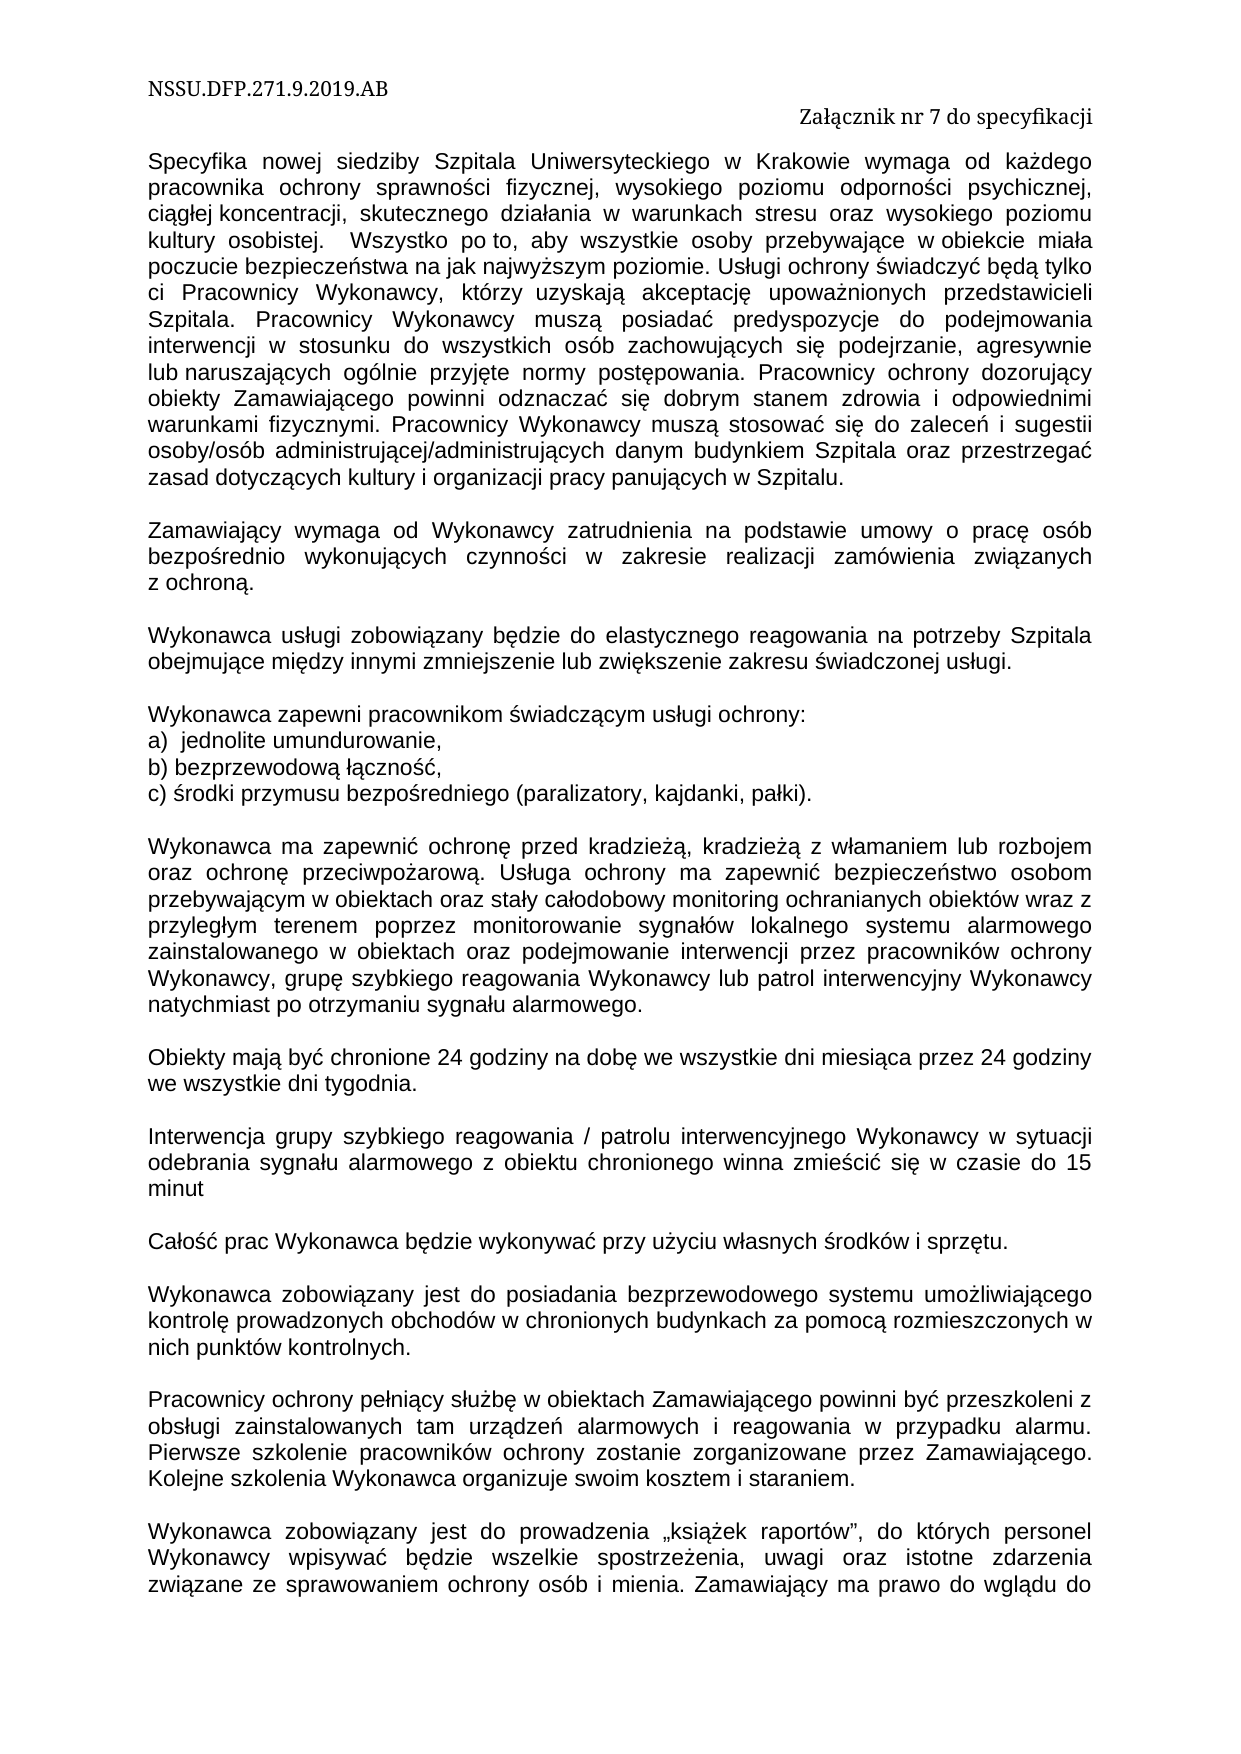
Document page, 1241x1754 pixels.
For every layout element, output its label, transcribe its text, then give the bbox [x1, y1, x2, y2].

text c) środki przymusu bezpośredniego (paralizatory, kajdanki, pałki). [148, 780, 1093, 806]
text Wykonawca ma zapewnić ochronę przed kradzieżą, kradzieżą z włamaniem lub rozbojem oraz ochronę przeciwpożarową. Usługa ochrony ma zapewnić bezpieczeństwo osobom przebywającym w obiektach oraz stały całodobowy monitoring ochranianych obiektów wraz z przyległym terenem poprzez monitorowanie sygnałów lokalnego systemu alarmowego zainstalowanego w obiektach oraz podejmowanie interwencji przez pracowników ochrony Wykonawcy, grupę szybkiego reagowania Wykonawcy lub patrol interwencyjny Wykonawcy natychmiast po otrzymaniu sygnału alarmowego. [148, 833, 1093, 1017]
text Pracownicy ochrony pełniący służbę w obiektach Zamawiającego powinni być przeszkoleni z obsługi zainstalowanych tam urządzeń alarmowych i reagowania w przypadku alarmu. Pierwsze szkolenie pracowników ochrony zostanie zorganizowane przez Zamawiającego. Kolejne szkolenia Wykonawca organizuje swoim kosztem i staraniem. [148, 1386, 1093, 1492]
text a) jednolite umundurowanie, [148, 727, 1093, 754]
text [148, 1518, 1093, 1597]
text Wykonawca zapewni pracownikom świadczącym usługi ochrony: [148, 701, 1093, 727]
text Wykonawca usługi zobowiązany będzie do elastycznego reagowania na potrzeby Szpitala obejmujące między innymi zmniejszenie lub zwiększenie zakresu świadczonej usługi. [148, 622, 1093, 675]
text Specyfika nowej siedziby Szpitala Uniwersyteckiego w Krakowie wymaga od każdego pracownika ochrony sprawności fizycznej, wysokiego poziomu odporności psychicznej, ciągłej koncentracji, skutecznego działania w warunkach stresu oraz wysokiego poziomu kultury osobistej. Wszystko po to, aby wszystkie osoby przebywające w obiekcie miała poczucie bezpieczeństwa na jak najwyższym poziomie. Usługi ochrony świadczyć będą tylko ci Pracownicy Wykonawcy, którzy uzyskają akceptację upoważnionych przedstawicieli Szpitala. Pracownicy Wykonawcy muszą posiadać predyspozycje do podejmowania interwencji w stosunku do wszystkich osób zachowujących się podejrzanie, agresywnie lub naruszających ogólnie przyjęte normy postępowania. Pracownicy ochrony dozorujący obiekty Zamawiającego powinni odznaczać się dobrym stanem zdrowia i odpowiednimi warunkami fizycznymi. Pracownicy Wykonawcy muszą stosować się do zaleceń i sugestii osoby/osób administrującej/administrujących danym budynkiem Szpitala oraz przestrzegać zasad dotyczących kultury i organizacji pracy panujących w Szpitalu. [148, 148, 1093, 490]
text Całość prac Wykonawca będzie wykonywać przy użyciu własnych środków i sprzętu. [148, 1228, 1093, 1254]
text Zamawiający wymaga od Wykonawcy zatrudnienia na podstawie umowy o pracę osób bezpośrednio wykonujących czynności w zakresie realizacji zamówienia związanych z ochroną. [148, 517, 1093, 596]
text b) bezprzewodową łączność, [148, 754, 1093, 780]
text Wykonawca zobowiązany jest do posiadania bezprzewodowego systemu umożliwiającego kontrolę prowadzonych obchodów w chronionych budynkach za pomocą rozmieszczonych w nich punktów kontrolnych. [148, 1281, 1093, 1360]
text Obiekty mają być chronione 24 godziny na dobę we wszystkie dni miesiąca przez 24 godziny we wszystkie dni tygodnia. [148, 1044, 1093, 1096]
text Interwencja grupy szybkiego reagowania / patrolu interwencyjnego Wykonawcy w sytuacji odebrania sygnału alarmowego z obiektu chronionego winna zmieścić się w czasie do 15 minut [148, 1123, 1093, 1202]
